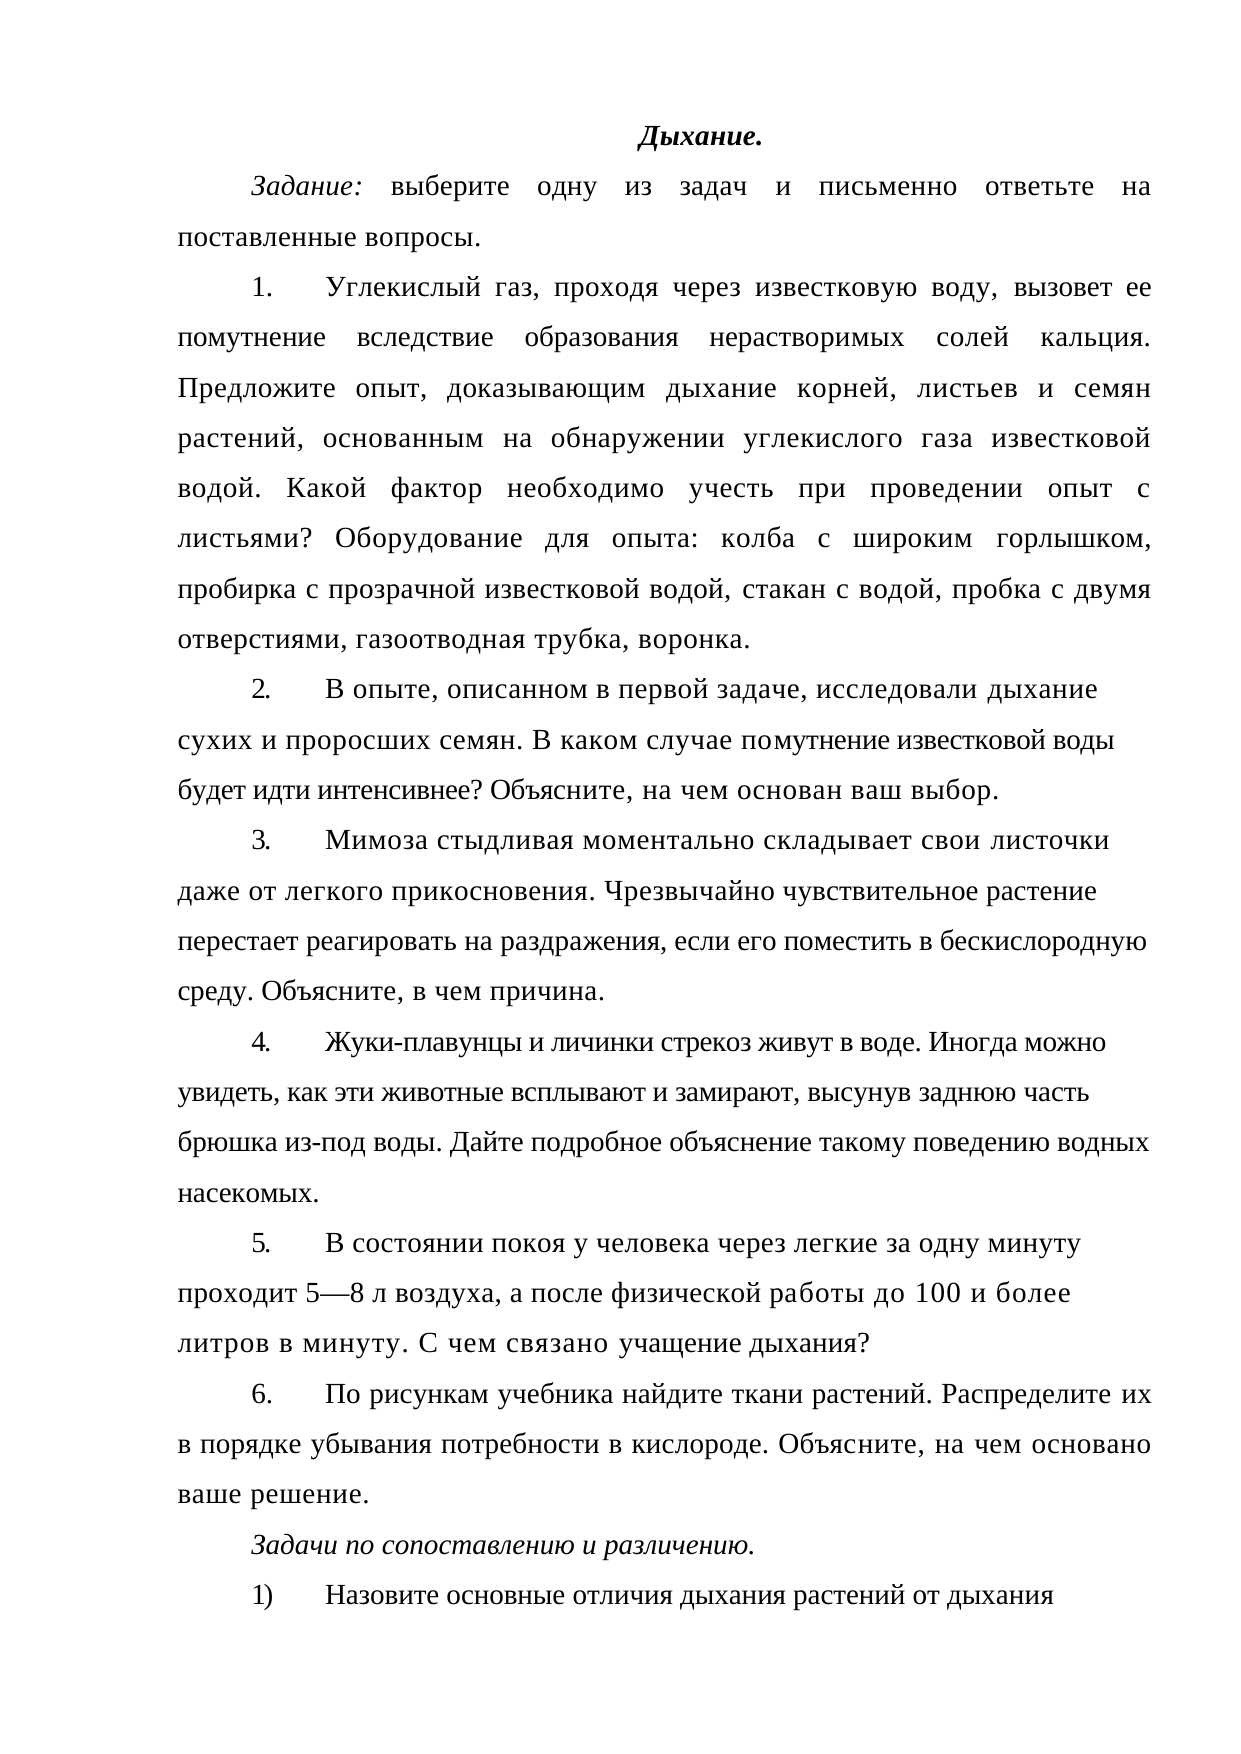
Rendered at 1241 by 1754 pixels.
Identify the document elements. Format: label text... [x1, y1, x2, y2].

list В состоянии покоя у человека через легкие за одну минуту проходит 5—8 л воздуха, а после физической работы до 100 и более литров в минуту. С чем связано учащение дыхания? [177, 1225, 1152, 1359]
list Жуки-плавунцы и личинки стрекоз живут в воде. Иногда можно увидеть, как эти животные всплывают и замирают, высунув заднюю часть брюшка из-под воды. Дайте подробное объяснение такому поведению водных насекомых. [177, 1024, 1152, 1208]
list В опыте, описанном в первой задаче, исследовали дыхание сухих и проросших семян. В каком случае помутнение известковой воды будет идти интенсивнее? Объясните, на чем основан ваш выбор. [177, 672, 1152, 806]
text Дыхание. [177, 118, 1152, 152]
text Задание: выберите одну из задач и письменно ответьте на поставленные вопросы. [177, 168, 1152, 252]
list Углекислый газ, проходя через известковую воду, вызовет ее помутнение вследствие образования нерастворимых солей кальция. Предложите опыт, доказывающим дыхание корней, листьев и семян растений, основанным на обнаружении углекислого газа известковой водой. Какой фактор необходимо учесть при проведении опыт с листьями? Оборудование для опыта: колба с широким горлышком, пробирка с прозрачной известковой водой, стакан с водой, пробка с двумя отверстиями, газоотводная трубка, воронка. [177, 269, 1152, 655]
text Задачи по сопоставлению и различению. [177, 1527, 1152, 1560]
list Мимоза стыдливая моментально складывает свои листочки даже от легкого прикосновения. Чрезвычайно чувствительное растение перестает реагировать на раздражения, если его поместить в бескислородную среду. Объясните, в чем причина. [177, 822, 1152, 1007]
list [177, 1577, 1152, 1611]
list По рисункам учебника найдите ткани растений. Распределите их в порядке убывания потребности в кислороде. Объясните, на чем основано ваше решение. [177, 1376, 1152, 1510]
